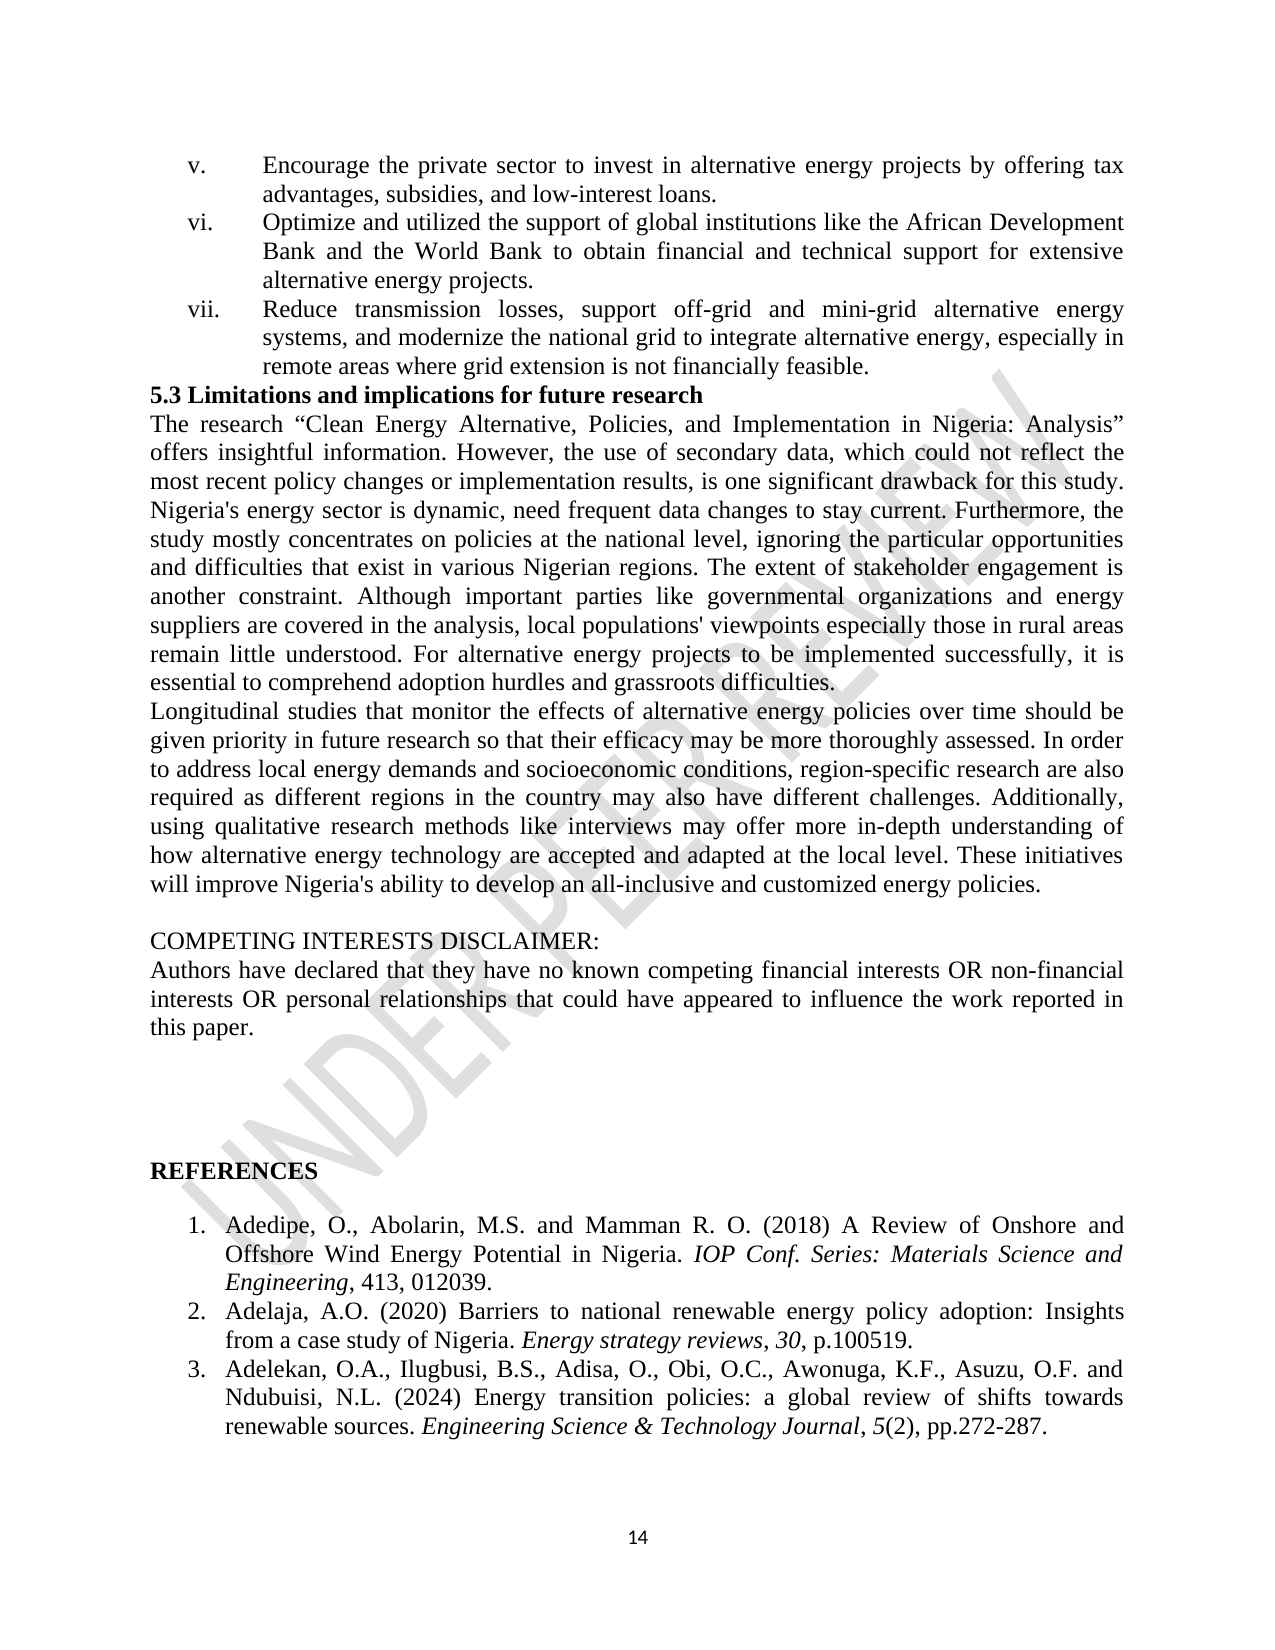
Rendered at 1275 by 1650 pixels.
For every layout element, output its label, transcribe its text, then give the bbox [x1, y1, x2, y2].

text The research “Clean Energy Alternative, Policies, and Implementation in Nigeria: Analysis” offers insightful information. However, the use of secondary data, which could not reflect the most recent policy changes or implementation results, is one significant drawback for this study. Nigeria's energy sector is dynamic, need frequent data changes to stay current. Furthermore, the study mostly concentrates on policies at the national level, ignoring the particular opportunities and difficulties that exist in various Nigerian regions. The extent of stakeholder engagement is another constraint. Although important parties like governmental organizations and energy suppliers are covered in the analysis, local populations' viewpoints especially those in rural areas remain little understood. For alternative energy projects to be implemented successfully, it is essential to comprehend adoption hurdles and grassroots difficulties. [150, 409, 1125, 696]
text COMPETING INTERESTS DISCLAIMER: [150, 926, 1125, 955]
list Reduce transmission losses, support off-grid and mini-grid alternative energy systems, and modernize the national grid to integrate alternative energy, especially in remote areas where grid extension is not financially feasible. [187, 294, 1125, 380]
text 5.3 Limitations and implications for future research [150, 380, 1125, 409]
list Adedipe, O., Abolarin, M.S. and Mamman R. O. (2018) A Review of Onshore and Offshore Wind Energy Potential in Nigeria. IOP Conf. Series: Materials Science and Engineering, 413, 012039. [187, 1210, 1125, 1296]
list Encourage the private sector to invest in alternative energy projects by offering tax advantages, subsidies, and low-interest loans. [187, 150, 1125, 207]
text REFERENCES [150, 1156, 1125, 1185]
list Optimize and utilized the support of global institutions like the African Development Bank and the World Bank to obtain financial and technical support for extensive alternative energy projects. [187, 207, 1125, 294]
text Authors have declared that they have no known competing financial interests OR non-financial interests OR personal relationships that could have appeared to influence the work reported in this paper. [150, 955, 1125, 1041]
text Longitudinal studies that monitor the effects of alternative energy policies over time should be given priority in future research so that their efficacy may be more thoroughly assessed. In order to address local energy demands and socioeconomic conditions, region-specific research are also required as different regions in the country may also have different challenges. Additionally, using qualitative research methods like interviews may offer more in-depth understanding of how alternative energy technology are accepted and adapted at the local level. These initiatives will improve Nigeria's ability to develop an all-inclusive and customized energy policies. [150, 696, 1125, 897]
list Adelekan, O.A., Ilugbusi, B.S., Adisa, O., Obi, O.C., Awonuga, K.F., Asuzu, O.F. and Ndubuisi, N.L. (2024) Energy transition policies: a global review of shifts towards renewable sources. Engineering Science & Technology Journal, 5(2), pp.272-287. [187, 1354, 1125, 1440]
list Adelaja, A.O. (2020) Barriers to national renewable energy policy adoption: Insights from a case study of Nigeria. Energy strategy reviews, 30, p.100519. [187, 1296, 1125, 1354]
